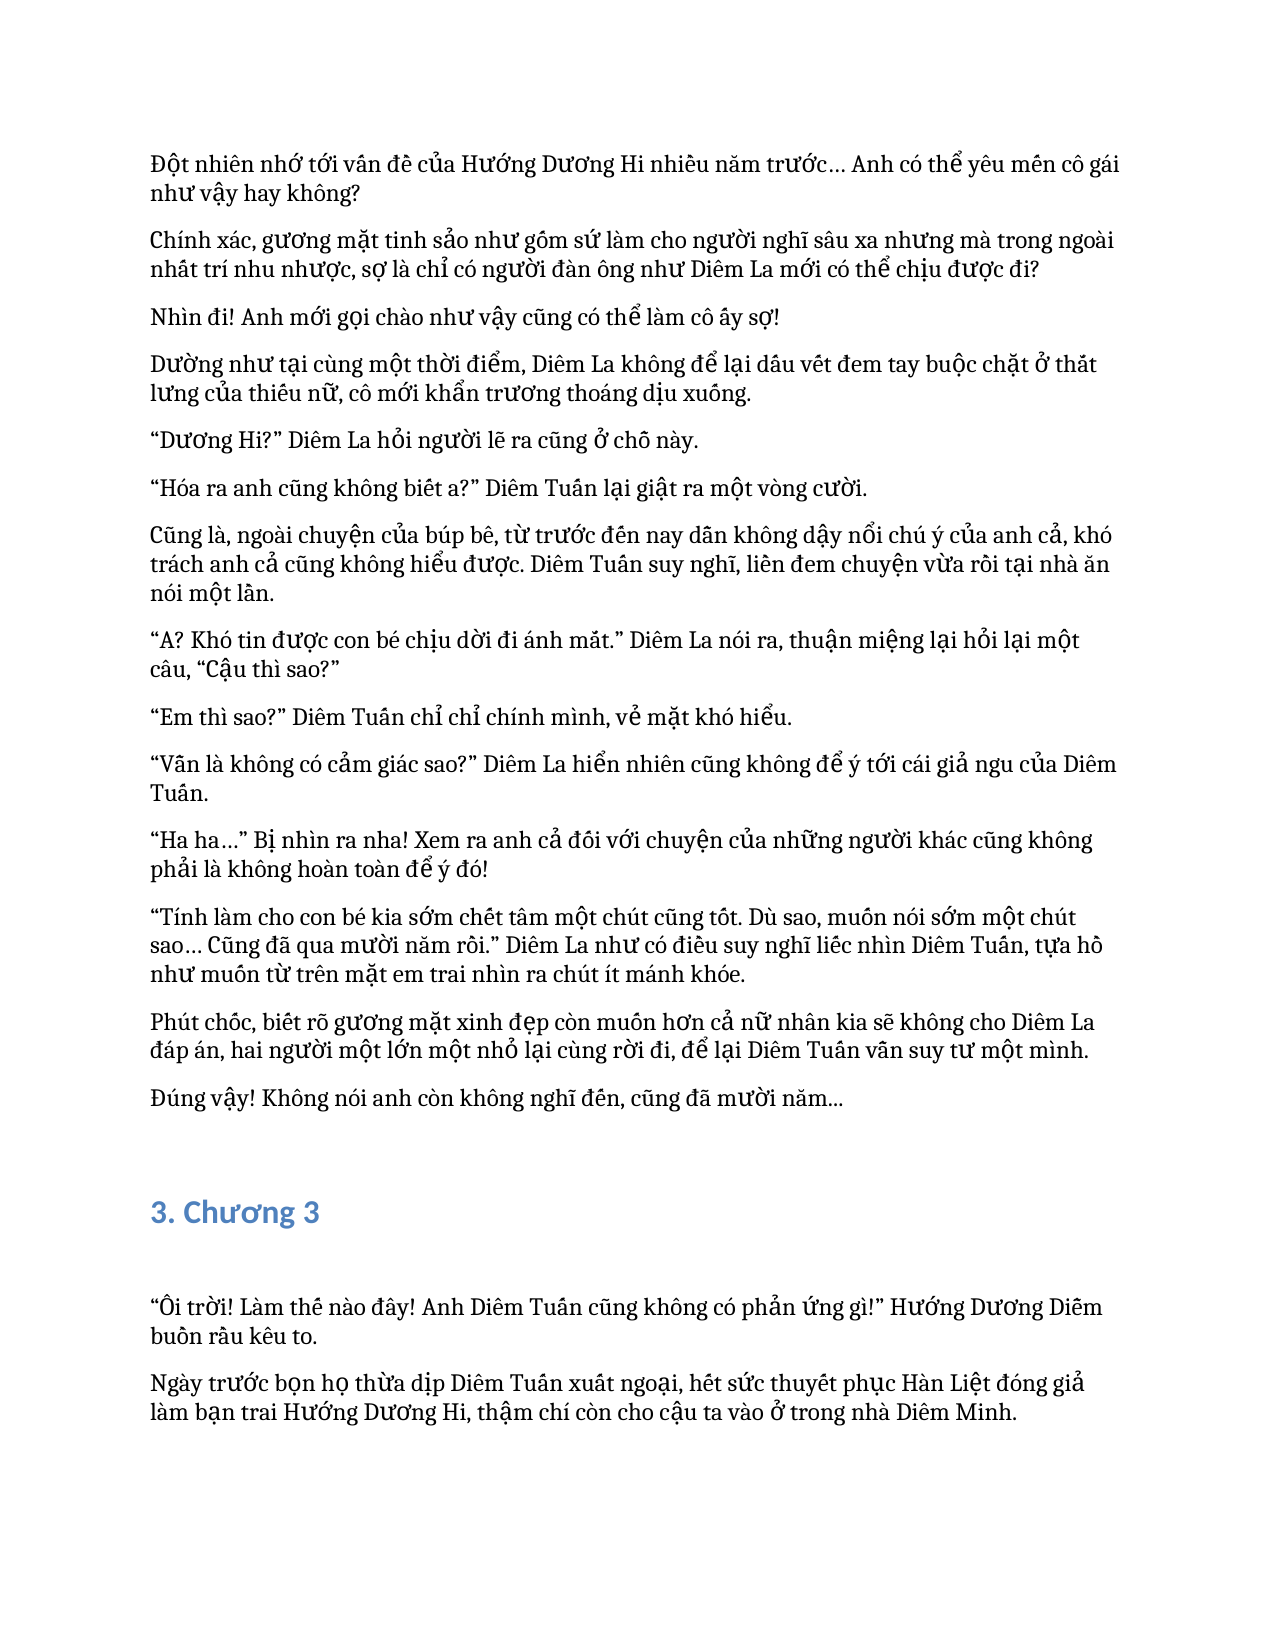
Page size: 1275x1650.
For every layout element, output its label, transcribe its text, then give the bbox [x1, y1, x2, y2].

text “Em thì sao?” Diêm Tuấn chỉ chỉ chính mình, vẻ mặt khó hiểu. [150, 702, 1125, 731]
text Đột nhiên nhớ tới vấn đề của Hướng Dương Hi nhiều năm trước… Anh có thể yêu mến cô gái như vậy hay không? [150, 150, 1125, 207]
text Chính xác, gương mặt tinh sảo như gốm sứ làm cho người nghĩ sâu xa nhưng mà trong ngoài nhất trí nhu nhược, sợ là chỉ có người đàn ông như Diêm La mới có thể chịu được đi? [150, 226, 1125, 284]
text Cũng là, ngoài chuyện của búp bê, từ trước đến nay dẫn không dậy nổi chú ý của anh cả, khó trách anh cả cũng không hiểu được. Diêm Tuấn suy nghĩ, liền đem chuyện vừa rồi tại nhà ăn nói một lần. [150, 521, 1125, 607]
text “Vẫn là không có cảm giác sao?” Diêm La hiển nhiên cũng không để ý tới cái giả ngu của Diêm Tuấn. [150, 750, 1125, 807]
text “Dương Hi?” Diêm La hỏi người lẽ ra cũng ở chỗ này. [150, 426, 1125, 455]
subtitle 3. Chương 3 [150, 1191, 1125, 1232]
text Phút chốc, biết rõ gương mặt xinh đẹp còn muốn hơn cả nữ nhân kia sẽ không cho Diêm La đáp án, hai người một lớn một nhỏ lại cùng rời đi, để lại Diêm Tuấn vẫn suy tư một mình. [150, 1007, 1125, 1065]
text “Ha ha…” Bị nhìn ra nha! Xem ra anh cả đối với chuyện của những người khác cũng không phải là không hoàn toàn để ý đó! [150, 826, 1125, 884]
text “A? Khó tin được con bé chịu dời đi ánh mắt.” Diêm La nói ra, thuận miệng lại hỏi lại một câu, “Cậu thì sao?” [150, 626, 1125, 684]
text “Ôi trời! Làm thế nào đây! Anh Diêm Tuấn cũng không có phản ứng gì!” Hướng Dương Diễm buồn rầu kêu to. [150, 1235, 1125, 1350]
text Dường như tại cùng một thời điểm, Diêm La không để lại dấu vết đem tay buộc chặt ở thắt lưng của thiếu nữ, cô mới khẩn trương thoáng dịu xuống. [150, 350, 1125, 407]
text Đúng vậy! Không nói anh còn không nghĩ đến, cũng đã mười năm... [150, 1084, 1125, 1170]
text Ngày trước bọn họ thừa dịp Diêm Tuấn xuất ngoại, hết sức thuyết phục Hàn Liệt đóng giả làm bạn trai Hướng Dương Hi, thậm chí còn cho cậu ta vào ở trong nhà Diêm Minh. [150, 1369, 1125, 1427]
text Nhìn đi! Anh mới gọi chào như vậy cũng có thể làm cô ấy sợ! [150, 302, 1125, 331]
text “Hóa ra anh cũng không biết a?” Diêm Tuấn lại giật ra một vòng cười. [150, 474, 1125, 502]
text “Tính làm cho con bé kia sớm chết tâm một chút cũng tốt. Dù sao, muốn nói sớm một chút sao… Cũng đã qua mười năm rồi.” Diêm La như có điều suy nghĩ liếc nhìn Diêm Tuấn, tựa hồ như muốn từ trên mặt em trai nhìn ra chút ít mánh khóe. [150, 902, 1125, 989]
